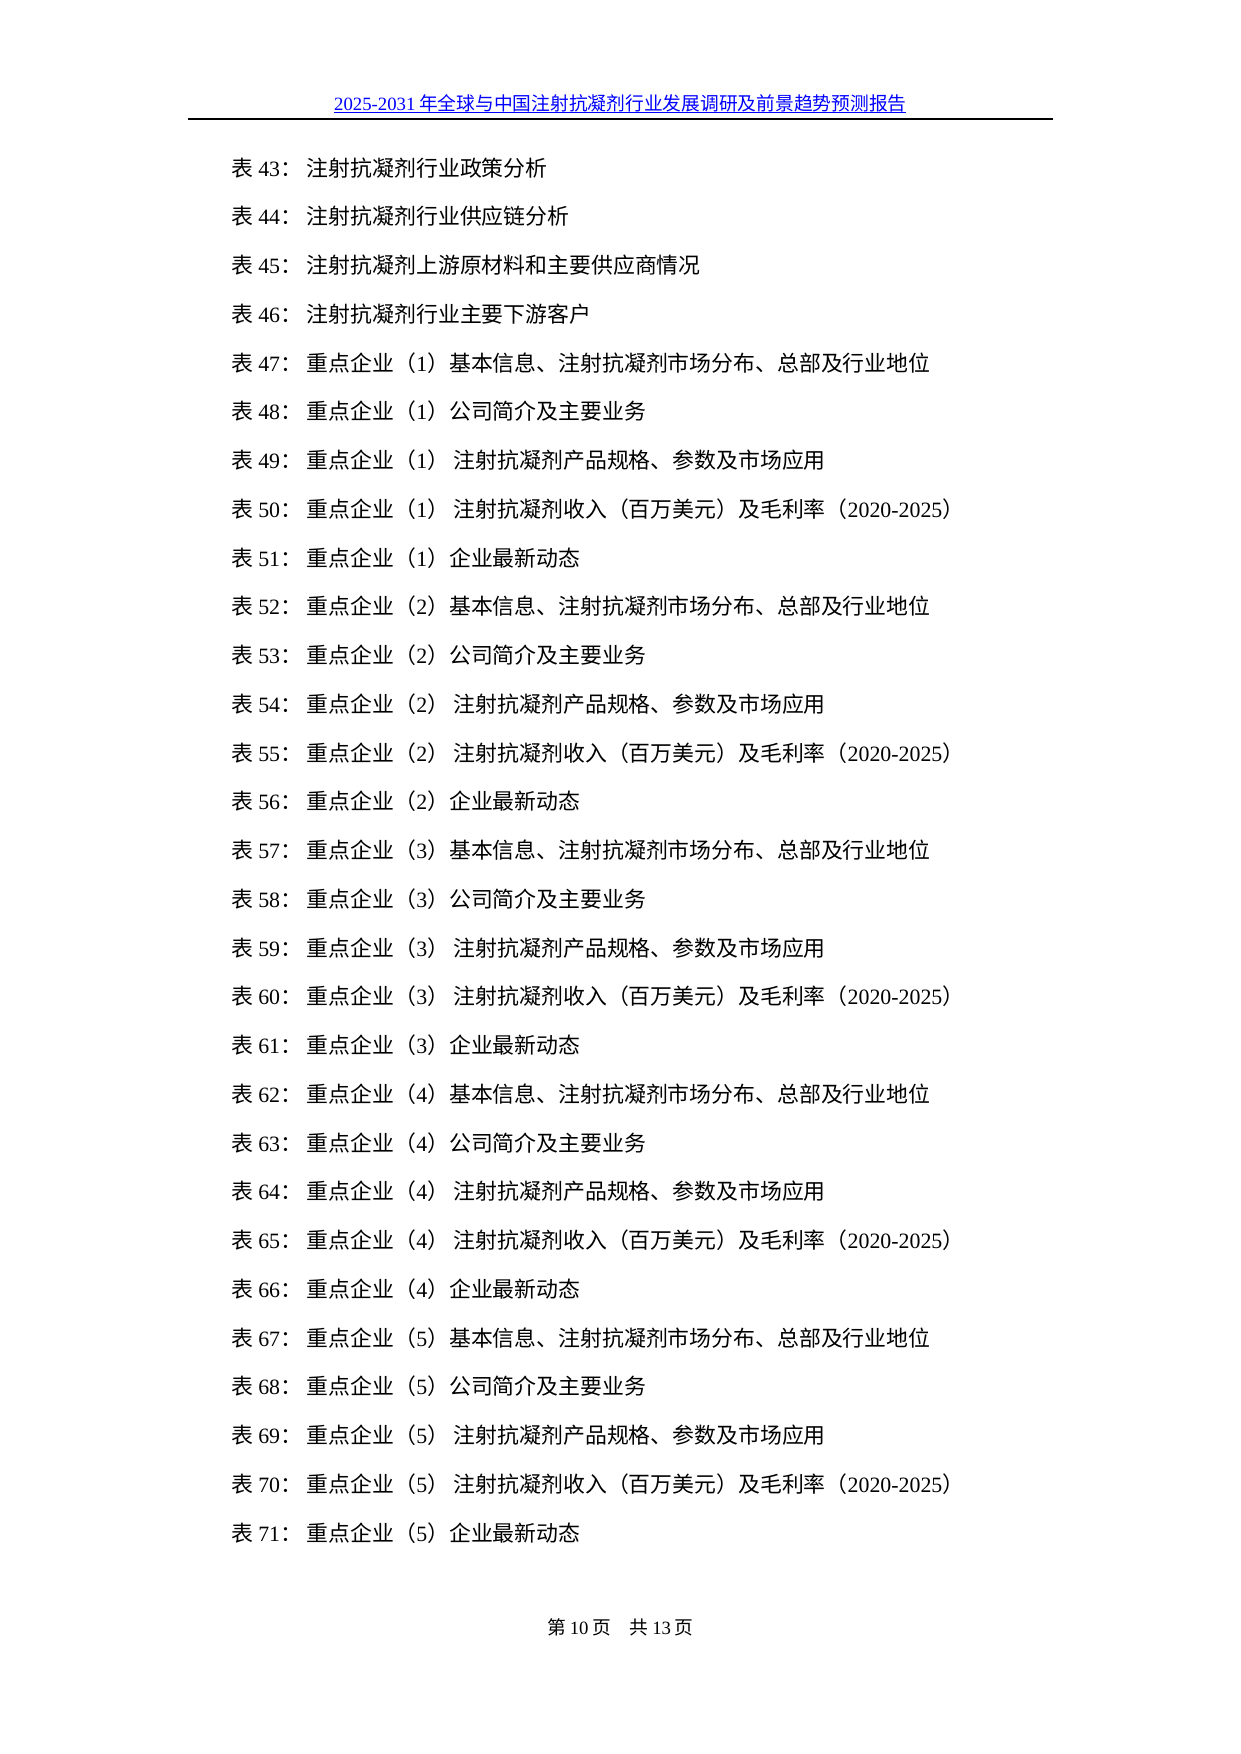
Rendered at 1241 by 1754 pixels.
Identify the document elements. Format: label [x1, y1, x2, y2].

text [187, 150, 1053, 1548]
